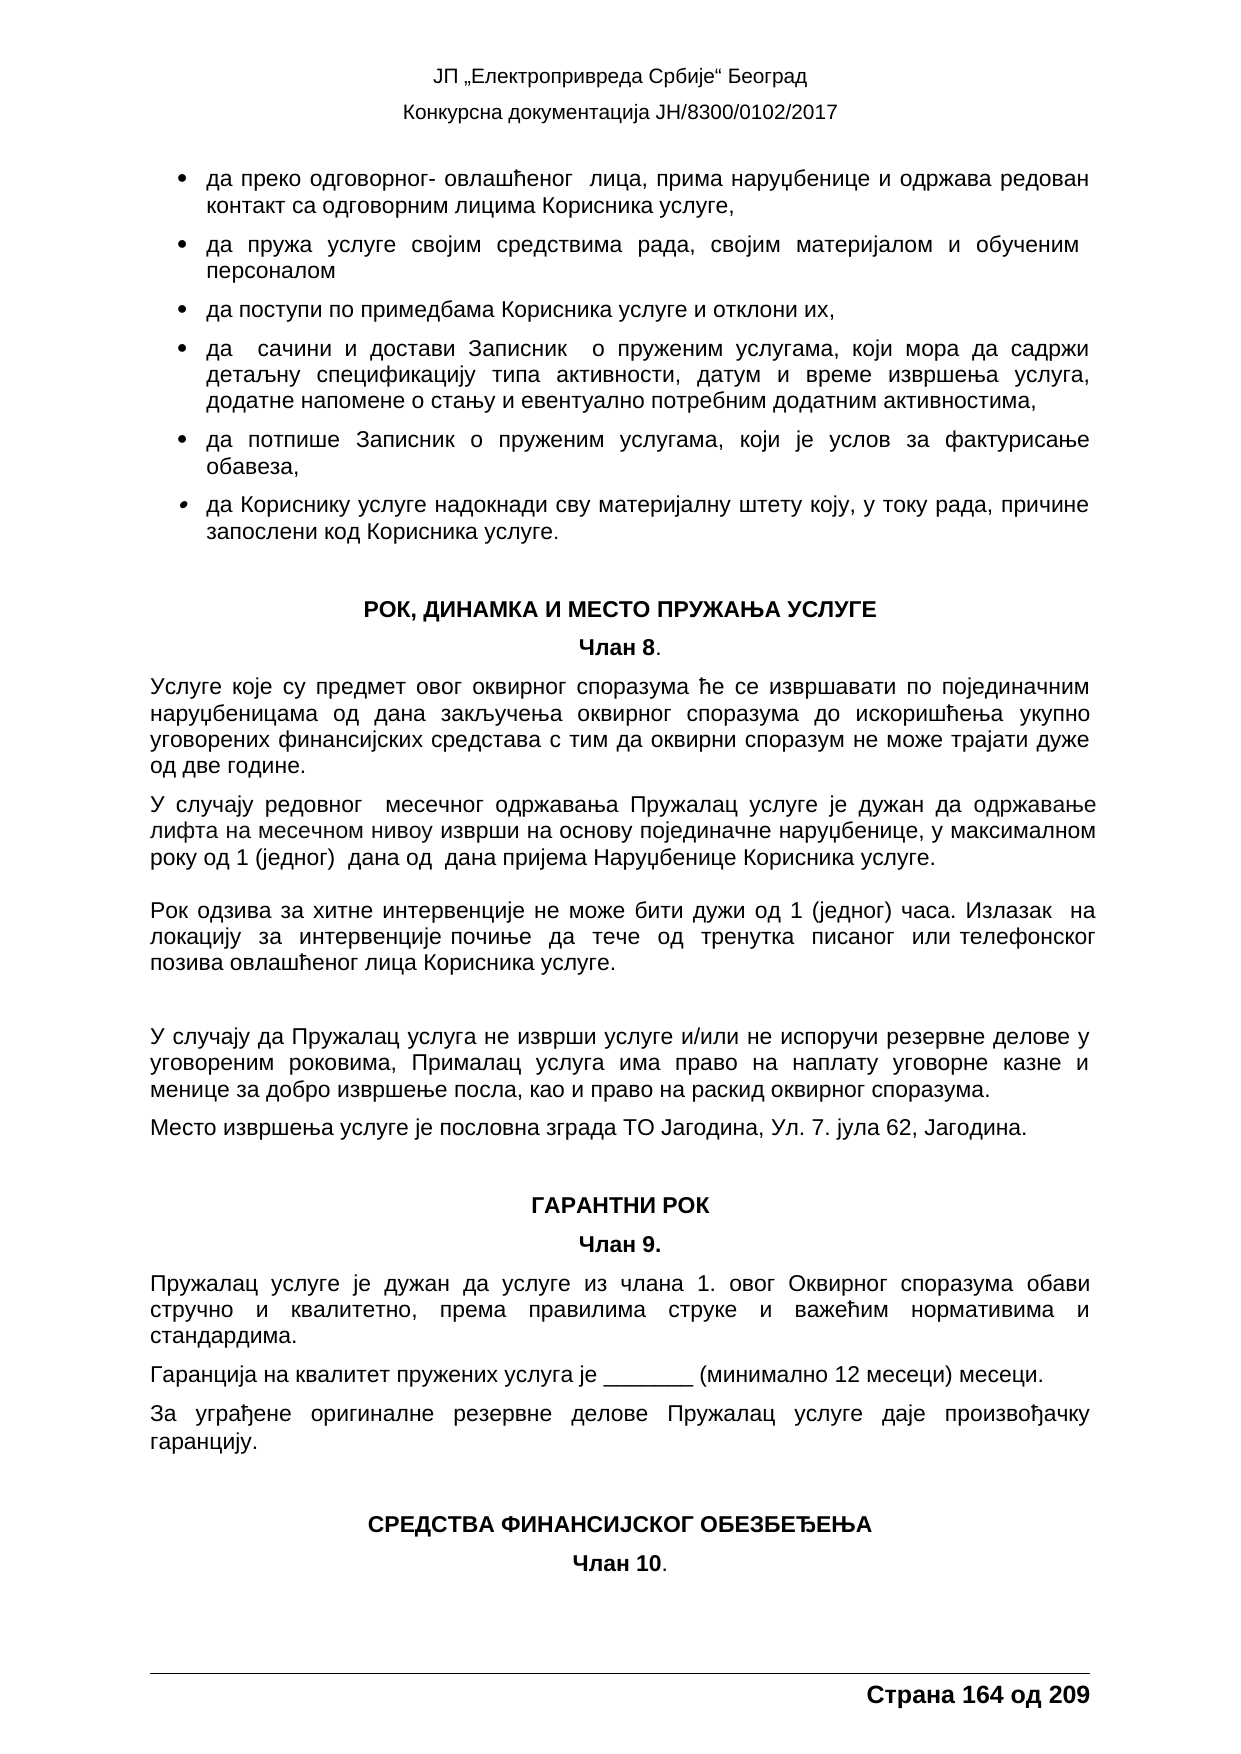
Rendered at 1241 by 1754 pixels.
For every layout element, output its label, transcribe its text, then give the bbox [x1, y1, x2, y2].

text Члан 9. [150, 1231, 1090, 1257]
list да пружа услуге својим средствима рада, својим материјалом и обученим персоналом [178, 231, 1080, 283]
text У случају да Пружалац услуга не изврши услуге и/или не испоручи резервне делове у уговореним роковима, Прималац услуга има право на наплату уговорне казне и менице за добро извршење посла, као и право на раскид оквирног споразума. [150, 1023, 1090, 1102]
list У случају редовног месечног одржавања Пружалац услуге је дужан да одржавање лифта на месечном нивоу изврши на основу појединачнe наруџбенице, у максималном року од 1 (једног) дана од дана пријема Наруџбенице Корисника услуге. [150, 791, 1097, 870]
text РОК, ДИНАМКА И МЕСТО ПРУЖАЊА УСЛУГЕ [150, 596, 1090, 622]
list да Кориснику услуге надокнади сву материјалну штету коју, у току рада, причине запослени код Корисника услуге. [178, 491, 1090, 544]
text Гаранција на квалитет пружених услуга је _______ (минимално 12 месеци) месеци. [150, 1361, 1090, 1388]
text Услуге које су предмет овог оквирног споразума ће се извршавати по појединачним наруџбеницама од дана закључења оквирног споразума до искоришћења укупно уговорених финансијских средстава с тим да оквирни споразум не може трајати дуже од две године. [150, 673, 1090, 779]
list Рок одзива за хитне интервенције не може бити дужи од 1 (једног) часа. Излазак на локацију за интервенције почиње да тече од тренутка писаног или телефонског позива овлашћеног лица Корисника услуге. [150, 897, 1097, 976]
text Место извршења услуге је пословна зграда ТО Јагодина, Ул. 7. јула 62, Јагодина. [150, 1114, 1090, 1141]
text За уграђене оригиналне резервне делове Пружалац услуге даје произвођачку гаранцију. [150, 1400, 1090, 1454]
list да сачини и достави Записник о пруженим услугама, који мора да садржи детаљну спецификацију типа активности, датум и време извршења услуга, додатне напомене о стању и евентуално потребним додатним активностима, [178, 335, 1090, 414]
text СРЕДСТВА ФИНАНСИЈСКОГ ОБЕЗБЕЂЕЊА [150, 1511, 1090, 1537]
text Члан 8. [150, 634, 1090, 661]
text Пружалац услуге је дужан да услуге из члана 1. овог Оквирног споразума обави стручно и квалитетно, према правилима струке и важећим нормативима и стандардима. [150, 1270, 1090, 1349]
text ГАРАНТНИ РОК [150, 1192, 1090, 1218]
list да потпише Записник о пруженим услугама, који је услов за фактурисање обавеза, [178, 426, 1090, 479]
list да поступи по примедбама Корисника услуге и отклони их, [178, 296, 1090, 322]
text Члан 10. [150, 1550, 1090, 1576]
list да преко одговорног- овлашћеног лица, прима наруџбенице и одржава редован контакт са одговорним лицима Корисника услуге, [178, 165, 1090, 218]
